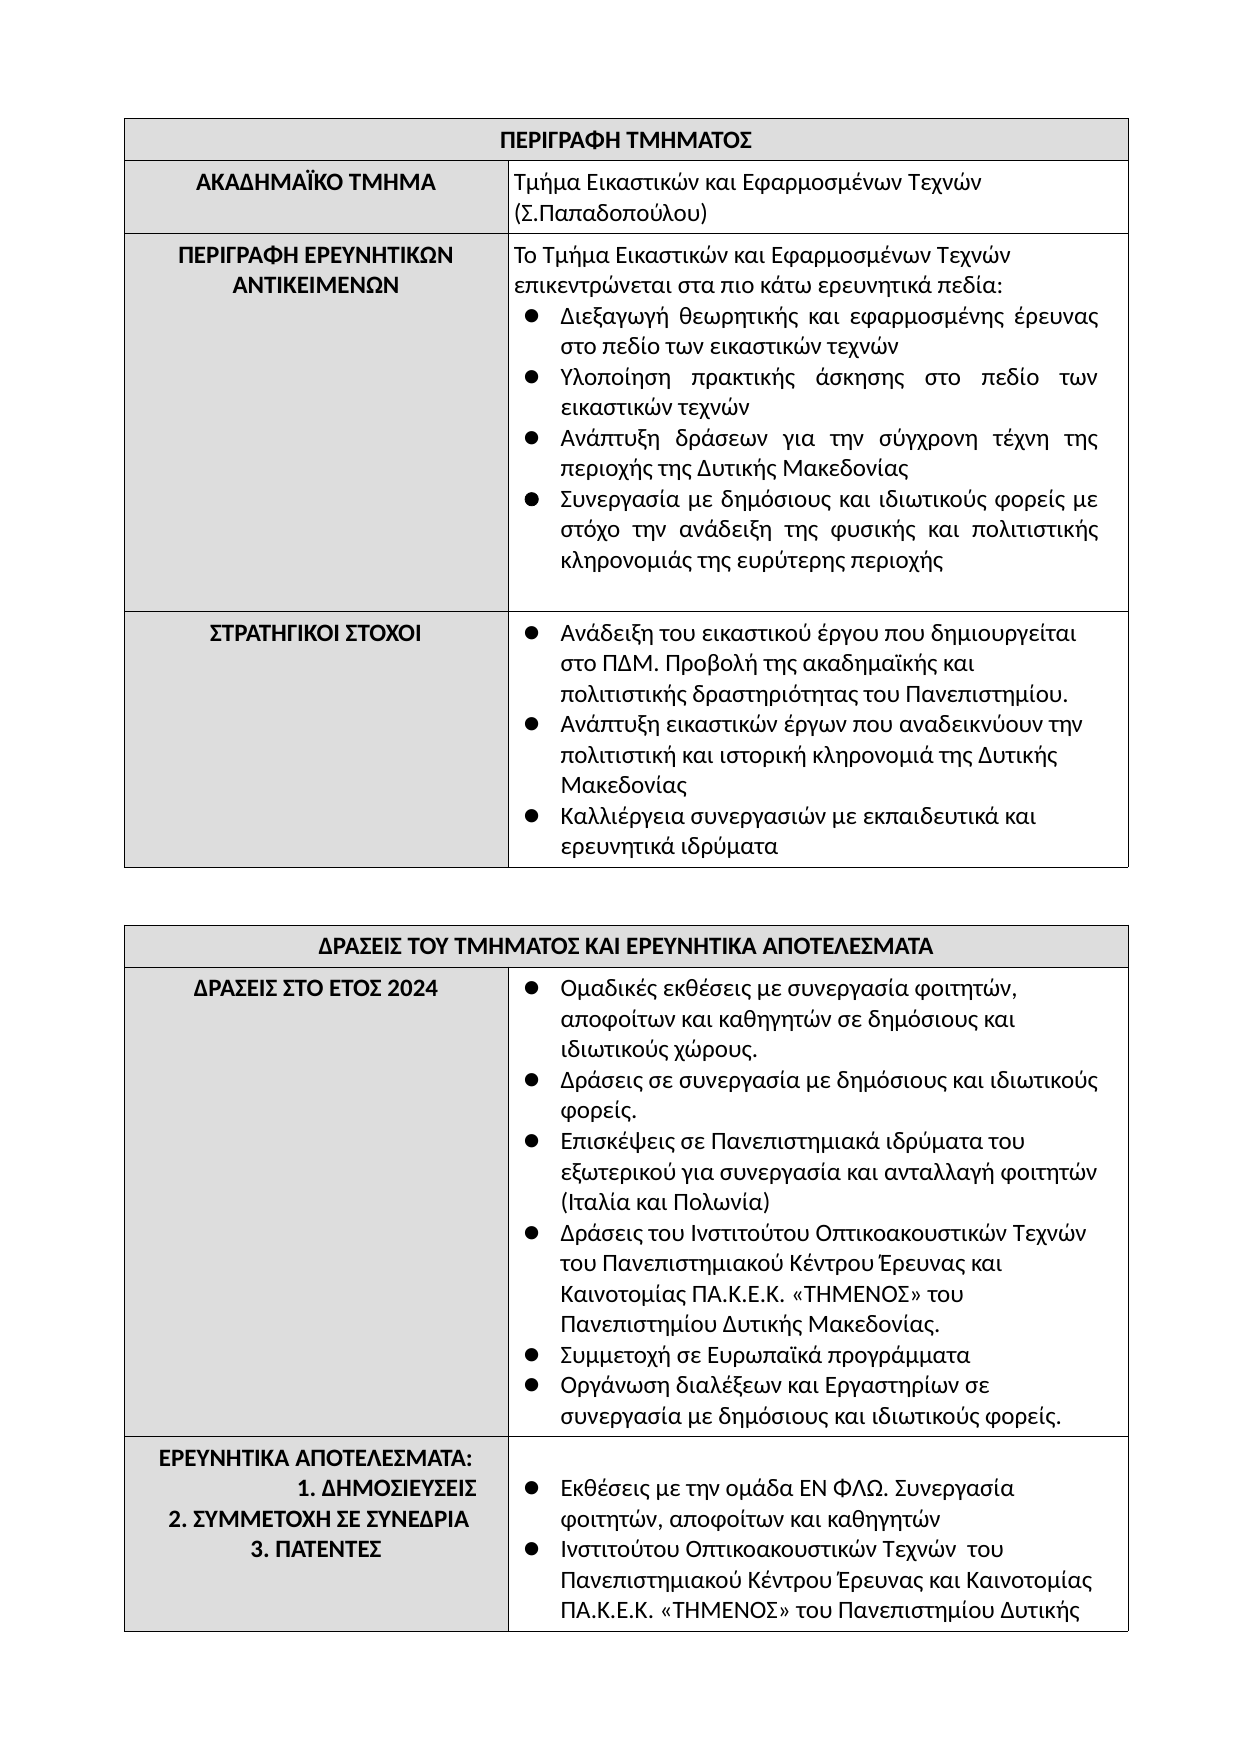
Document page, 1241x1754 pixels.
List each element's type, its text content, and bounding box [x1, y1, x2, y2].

table_cell ΔΡΑΣΕΙΣ ΣΤΟ ΕΤΟΣ 2024 [125, 968, 508, 1436]
table_cell ΠΕΡΙΓΡΑΦΗ ΕΡΕΥΝΗΤΙΚΩΝ ΑΝΤΙΚΕΙΜΕΝΩΝ [125, 234, 508, 611]
table_cell ΑΚΑΔΗΜΑΪΚΟ ΤΜΗΜΑ [125, 161, 508, 233]
table_header ΠΕΡΙΓΡΑΦΗ ΤΜΗΜΑΤΟΣ [125, 119, 1128, 160]
table_cell Ανάδειξη του εικαστικού έργου που δημιουργείται στο ΠΔΜ. Προβολή της ακαδημαϊκής και πολιτιστικής δραστηριότητας του Πανεπιστημίου. Ανάπτυξη εικαστικών έργων που αναδεικνύουν την πολιτιστική και ιστορική κληρονομιά της Δυτικής Μακεδονίας Καλλιέργεια συνεργασιών με εκπαιδευτικά και ερευνητικά ιδρύματα [509, 612, 1128, 867]
table_cell ΣΤΡΑΤΗΓΙΚΟΙ ΣΤΟΧΟΙ [125, 612, 508, 867]
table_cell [509, 1437, 1128, 1631]
table_cell Τμήμα Εικαστικών και Εφαρμοσμένων Τεχνών (Σ.Παπαδοπούλου) [509, 161, 1128, 233]
table_header ΔΡΑΣΕΙΣ ΤΟΥ ΤΜΗΜΑΤΟΣ ΚΑΙ ΕΡΕΥΝΗΤΙΚΑ ΑΠΟΤΕΛΕΣΜΑΤΑ [125, 926, 1128, 967]
table_cell Ομαδικές εκθέσεις με συνεργασία φοιτητών, αποφοίτων και καθηγητών σε δημόσιους και ιδιωτικούς χώρους. Δράσεις σε συνεργασία με δημόσιους και ιδιωτικούς φορείς. Επισκέψεις σε Πανεπιστημιακά ιδρύματα του εξωτερικού για συνεργασία και ανταλλαγή φοιτητών (Ιταλία και Πολωνία) Δράσεις του Ινστιτούτου Οπτικοακουστικών Τεχνών του Πανεπιστημιακού Κέντρου Έρευνας και Καινοτομίας ΠΑ.Κ.Ε.Κ. «ΤΗΜΕΝΟΣ» του Πανεπιστημίου Δυτικής Μακεδονίας. Συμμετοχή σε Ευρωπαϊκά προγράμματα Οργάνωση διαλέξεων και Εργαστηρίων σε συνεργασία με δημόσιους και ιδιωτικούς φορείς. [509, 968, 1128, 1436]
table_cell Το Τμήμα Εικαστικών και Εφαρμοσμένων Τεχνών επικεντρώνεται στα πιο κάτω ερευνητικά πεδία: Διεξαγωγή θεωρητικής και εφαρμοσμένης έρευνας στο πεδίο των εικαστικών τεχνών Υλοποίηση πρακτικής άσκησης στο πεδίο των εικαστικών τεχνών Ανάπτυξη δράσεων για την σύγχρονη τέχνη της περιοχής της Δυτικής Μακεδονίας Συνεργασία με δημόσιους και ιδιωτικούς φορείς με στόχο την ανάδειξη της φυσικής και πολιτιστικής κληρονομιάς της ευρύτερης περιοχής [509, 234, 1128, 611]
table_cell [125, 1437, 508, 1631]
